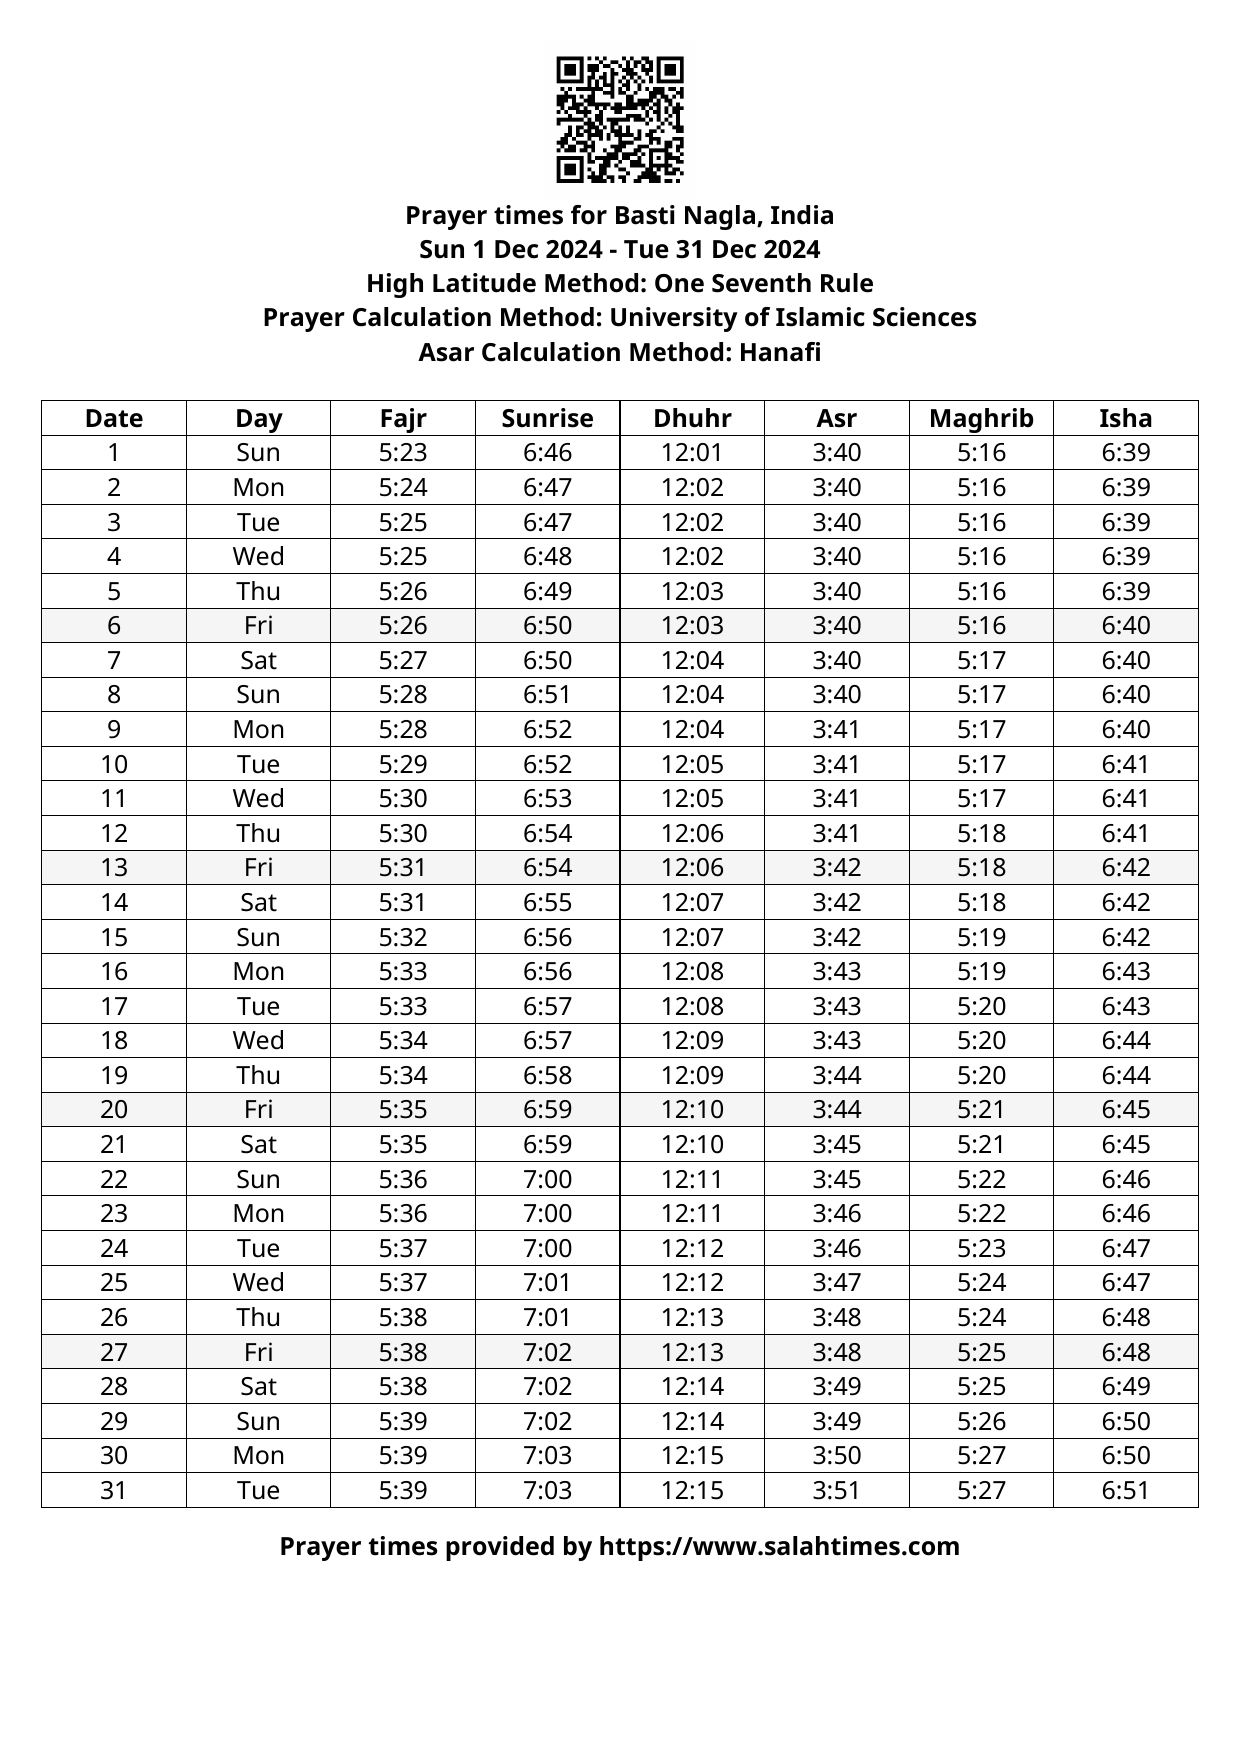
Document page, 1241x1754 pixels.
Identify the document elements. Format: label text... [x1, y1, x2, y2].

table_cell 5:37 [331, 1231, 475, 1264]
table_cell 5 [42, 574, 186, 607]
table_cell 7:00 [476, 1162, 619, 1195]
table_cell 5:34 [331, 1058, 475, 1092]
table_cell 5:30 [331, 816, 475, 849]
table_cell 18 [42, 1024, 186, 1057]
table_cell 6:48 [476, 539, 619, 573]
table_cell 6:43 [1054, 989, 1198, 1022]
table_cell 6:45 [1054, 1093, 1198, 1126]
table_cell 3:40 [765, 470, 909, 504]
table_header Asr [765, 401, 909, 434]
table_cell 5:25 [910, 1335, 1053, 1368]
table_cell 5:36 [331, 1196, 475, 1230]
table_cell 5:39 [331, 1439, 475, 1472]
table_cell 5:39 [331, 1473, 475, 1507]
table_cell 6:57 [476, 1024, 619, 1057]
table_cell 7:01 [476, 1266, 619, 1299]
table_cell 23 [42, 1196, 186, 1230]
table_cell Thu [187, 816, 330, 849]
table_cell 5:33 [331, 989, 475, 1022]
table_cell 12:15 [621, 1473, 764, 1507]
table_cell 7:00 [476, 1231, 619, 1264]
table_cell 6:41 [1054, 816, 1198, 849]
table_cell 6:39 [1054, 436, 1198, 469]
table_cell 5:25 [331, 539, 475, 573]
table_cell 4 [42, 539, 186, 573]
table_cell 7:02 [476, 1335, 619, 1368]
table_cell Wed [187, 1266, 330, 1299]
table_cell 6:40 [1054, 643, 1198, 677]
table_cell 6:56 [476, 920, 619, 953]
table_cell 12:06 [621, 816, 764, 849]
table_cell Sat [187, 1369, 330, 1403]
table_cell 6:49 [476, 574, 619, 607]
table_cell 6:59 [476, 1127, 619, 1161]
table_cell 5:23 [331, 436, 475, 469]
table_cell 12:11 [621, 1196, 764, 1230]
table_cell 12 [42, 816, 186, 849]
table_cell 5:31 [331, 885, 475, 919]
table_cell Wed [187, 539, 330, 573]
table_cell 6:51 [1054, 1473, 1198, 1507]
table_cell 6:59 [476, 1093, 619, 1126]
table_cell 12:09 [621, 1058, 764, 1092]
table_cell Thu [187, 574, 330, 607]
table_cell 6:55 [476, 885, 619, 919]
table_cell 5:37 [331, 1266, 475, 1299]
table_cell 5:16 [910, 539, 1053, 573]
table_cell 3:40 [765, 609, 909, 642]
table_cell 5:28 [331, 712, 475, 746]
table_cell 5:17 [910, 712, 1053, 746]
table_cell 5:23 [910, 1231, 1053, 1264]
table_cell 5:32 [331, 920, 475, 953]
table_cell 5:27 [331, 643, 475, 677]
table_cell 6:56 [476, 954, 619, 988]
table_cell 1 [42, 436, 186, 469]
table_cell 3:40 [765, 643, 909, 677]
table_cell 6:42 [1054, 851, 1198, 884]
table_cell 21 [42, 1127, 186, 1161]
table_cell 6:39 [1054, 574, 1198, 607]
table_cell 5:38 [331, 1300, 475, 1334]
table_cell 7:03 [476, 1439, 619, 1472]
table_cell Fri [187, 1335, 330, 1368]
table_cell 31 [42, 1473, 186, 1507]
table_cell 7:02 [476, 1369, 619, 1403]
table_cell 5:17 [910, 781, 1053, 815]
table_cell 6:46 [1054, 1162, 1198, 1195]
table_cell 12:03 [621, 609, 764, 642]
table_cell 12:05 [621, 781, 764, 815]
table_cell 12:03 [621, 574, 764, 607]
table_cell 12:04 [621, 678, 764, 711]
table_cell 30 [42, 1439, 186, 1472]
table_cell 5:38 [331, 1369, 475, 1403]
table_cell 5:26 [910, 1404, 1053, 1437]
table_cell 6:40 [1054, 609, 1198, 642]
table_cell 3 [42, 505, 186, 538]
table_cell Tue [187, 747, 330, 780]
table_cell 6:52 [476, 747, 619, 780]
text Prayer times for Basti Nagla, India [42, 198, 1198, 232]
table_cell 6:47 [476, 505, 619, 538]
table_cell 5:20 [910, 1024, 1053, 1057]
table_cell 5:35 [331, 1093, 475, 1126]
table_cell 5:30 [331, 781, 475, 815]
table_cell 5:22 [910, 1162, 1053, 1195]
table_cell 3:40 [765, 574, 909, 607]
table_cell 12:10 [621, 1093, 764, 1126]
table_cell 5:21 [910, 1127, 1053, 1161]
table_cell Wed [187, 781, 330, 815]
table_cell Fri [187, 851, 330, 884]
table_cell 6 [42, 609, 186, 642]
table_cell 17 [42, 989, 186, 1022]
text Prayer Calculation Method: University of Islamic Sciences [42, 300, 1198, 334]
table_cell 5:16 [910, 470, 1053, 504]
table_cell 12:13 [621, 1300, 764, 1334]
table_cell 24 [42, 1231, 186, 1264]
table_cell 3:42 [765, 851, 909, 884]
table_cell 5:22 [910, 1196, 1053, 1230]
table_cell 6:50 [1054, 1439, 1198, 1472]
table_cell 6:51 [476, 678, 619, 711]
table_cell 6:44 [1054, 1058, 1198, 1092]
table_cell 5:28 [331, 678, 475, 711]
table_cell 12:09 [621, 1024, 764, 1057]
table_cell 12:05 [621, 747, 764, 780]
table_cell 6:39 [1054, 470, 1198, 504]
table_cell 6:40 [1054, 712, 1198, 746]
table_cell 3:49 [765, 1404, 909, 1437]
table_cell 5:21 [910, 1093, 1053, 1126]
table_cell 3:46 [765, 1231, 909, 1264]
table_cell 6:47 [476, 470, 619, 504]
text Prayer times provided by https://www.salahtimes.com [42, 1528, 1198, 1563]
table_header Dhuhr [621, 401, 764, 434]
table_cell 5:17 [910, 643, 1053, 677]
table_cell 5:27 [910, 1439, 1053, 1472]
table_header Date [42, 401, 186, 434]
table_cell 3:44 [765, 1058, 909, 1092]
table_cell 14 [42, 885, 186, 919]
table_cell 5:20 [910, 1058, 1053, 1092]
table_cell 12:06 [621, 851, 764, 884]
table_cell 3:42 [765, 885, 909, 919]
table_cell 3:43 [765, 1024, 909, 1057]
table_cell 5:16 [910, 436, 1053, 469]
table_cell Wed [187, 1024, 330, 1057]
table_cell 12:12 [621, 1231, 764, 1264]
table_cell Fri [187, 1093, 330, 1126]
table_cell 6:43 [1054, 954, 1198, 988]
table_cell 12:10 [621, 1127, 764, 1161]
table_cell 7 [42, 643, 186, 677]
table_cell 3:40 [765, 539, 909, 573]
table_cell 7:03 [476, 1473, 619, 1507]
table_cell 10 [42, 747, 186, 780]
table_cell 7:02 [476, 1404, 619, 1437]
table_cell 5:16 [910, 574, 1053, 607]
table_cell 6:42 [1054, 920, 1198, 953]
table_cell 5:26 [331, 574, 475, 607]
table_cell 5:36 [331, 1162, 475, 1195]
table_cell 28 [42, 1369, 186, 1403]
picture [542, 41, 699, 198]
text High Latitude Method: One Seventh Rule [42, 266, 1198, 300]
table_cell Sun [187, 920, 330, 953]
table_cell 6:50 [476, 643, 619, 677]
table_cell 5:18 [910, 885, 1053, 919]
table_header Sunrise [476, 401, 619, 434]
table_cell 6:54 [476, 816, 619, 849]
table_cell 3:41 [765, 747, 909, 780]
table_cell 6:53 [476, 781, 619, 815]
table_cell 3:41 [765, 781, 909, 815]
table_cell 6:45 [1054, 1127, 1198, 1161]
table_cell Thu [187, 1058, 330, 1092]
table_cell 6:47 [1054, 1266, 1198, 1299]
table_cell Sun [187, 436, 330, 469]
table_cell 6:46 [1054, 1196, 1198, 1230]
table_cell 5:39 [331, 1404, 475, 1437]
table_cell 5:27 [910, 1473, 1053, 1507]
table_header Fajr [331, 401, 475, 434]
table_cell 2 [42, 470, 186, 504]
table_cell 11 [42, 781, 186, 815]
table_cell 6:39 [1054, 505, 1198, 538]
table_cell 12:02 [621, 505, 764, 538]
table_cell Mon [187, 954, 330, 988]
table_cell 12:04 [621, 712, 764, 746]
table_cell 3:40 [765, 505, 909, 538]
table_cell 5:33 [331, 954, 475, 988]
table_cell Sat [187, 885, 330, 919]
table_cell 5:19 [910, 954, 1053, 988]
table_cell 5:19 [910, 920, 1053, 953]
table_header Maghrib [910, 401, 1053, 434]
table_header Isha [1054, 401, 1198, 434]
table_cell 12:07 [621, 920, 764, 953]
table_cell Mon [187, 1439, 330, 1472]
table_cell 6:40 [1054, 678, 1198, 711]
table_cell 12:12 [621, 1266, 764, 1299]
table_cell Sun [187, 1404, 330, 1437]
table_cell 22 [42, 1162, 186, 1195]
table_cell 5:25 [910, 1369, 1053, 1403]
table_cell 12:08 [621, 954, 764, 988]
table_cell 5:18 [910, 851, 1053, 884]
table_cell 5:35 [331, 1127, 475, 1161]
table_cell 12:04 [621, 643, 764, 677]
table_cell 3:47 [765, 1266, 909, 1299]
table_cell 6:41 [1054, 747, 1198, 780]
table_cell 12:07 [621, 885, 764, 919]
table_cell Sun [187, 678, 330, 711]
table_cell 9 [42, 712, 186, 746]
table_cell 3:42 [765, 920, 909, 953]
table_cell 26 [42, 1300, 186, 1334]
table_cell 12:11 [621, 1162, 764, 1195]
table_cell 5:29 [331, 747, 475, 780]
table_cell 5:24 [910, 1300, 1053, 1334]
table_cell 3:46 [765, 1196, 909, 1230]
table_cell 3:49 [765, 1369, 909, 1403]
table_cell 3:40 [765, 678, 909, 711]
table_cell 3:48 [765, 1335, 909, 1368]
table_cell 12:13 [621, 1335, 764, 1368]
table_cell 3:48 [765, 1300, 909, 1334]
table_cell 16 [42, 954, 186, 988]
table_cell 5:26 [331, 609, 475, 642]
table_cell Tue [187, 989, 330, 1022]
table_cell 3:41 [765, 816, 909, 849]
table_cell 6:50 [476, 609, 619, 642]
table_cell 3:41 [765, 712, 909, 746]
table_cell 6:47 [1054, 1231, 1198, 1264]
table_cell 5:31 [331, 851, 475, 884]
table_cell Mon [187, 712, 330, 746]
table_cell 8 [42, 678, 186, 711]
table_cell Tue [187, 1231, 330, 1264]
table_cell 12:08 [621, 989, 764, 1022]
table_cell 12:14 [621, 1369, 764, 1403]
table_cell 3:50 [765, 1439, 909, 1472]
table_cell 6:57 [476, 989, 619, 1022]
table_cell 3:43 [765, 954, 909, 988]
table_cell 3:40 [765, 436, 909, 469]
table_cell 6:39 [1054, 539, 1198, 573]
table_cell 5:38 [331, 1335, 475, 1368]
table_cell Sat [187, 1127, 330, 1161]
table_cell Thu [187, 1300, 330, 1334]
table_cell 15 [42, 920, 186, 953]
table_cell 3:51 [765, 1473, 909, 1507]
table_cell 5:20 [910, 989, 1053, 1022]
table_cell Fri [187, 609, 330, 642]
table_cell Mon [187, 470, 330, 504]
table_cell 13 [42, 851, 186, 884]
table_cell 27 [42, 1335, 186, 1368]
table_cell 5:17 [910, 747, 1053, 780]
table_cell 5:17 [910, 678, 1053, 711]
table_cell 6:44 [1054, 1024, 1198, 1057]
table_cell 6:50 [1054, 1404, 1198, 1437]
table_cell 25 [42, 1266, 186, 1299]
table_cell 5:24 [910, 1266, 1053, 1299]
table_cell 7:00 [476, 1196, 619, 1230]
table_cell 12:02 [621, 539, 764, 573]
table_cell 12:15 [621, 1439, 764, 1472]
table_cell Tue [187, 1473, 330, 1507]
table_cell 12:01 [621, 436, 764, 469]
table_cell Mon [187, 1196, 330, 1230]
table_cell 12:02 [621, 470, 764, 504]
table_cell Sun [187, 1162, 330, 1195]
table_cell 6:46 [476, 436, 619, 469]
table_cell 6:48 [1054, 1335, 1198, 1368]
table_cell 6:49 [1054, 1369, 1198, 1403]
table_cell 6:52 [476, 712, 619, 746]
table_cell 19 [42, 1058, 186, 1092]
table_cell 5:24 [331, 470, 475, 504]
table_cell 6:54 [476, 851, 619, 884]
table_cell 3:45 [765, 1162, 909, 1195]
table_cell 6:42 [1054, 885, 1198, 919]
table_cell 5:18 [910, 816, 1053, 849]
table_cell Tue [187, 505, 330, 538]
table_cell 5:16 [910, 505, 1053, 538]
table_cell 7:01 [476, 1300, 619, 1334]
table_cell 5:16 [910, 609, 1053, 642]
table_cell 6:41 [1054, 781, 1198, 815]
table_header Day [187, 401, 330, 434]
table_cell 3:43 [765, 989, 909, 1022]
table_cell Sat [187, 643, 330, 677]
table_cell 3:44 [765, 1093, 909, 1126]
table_cell 3:45 [765, 1127, 909, 1161]
table_cell 5:34 [331, 1024, 475, 1057]
table_cell 6:48 [1054, 1300, 1198, 1334]
table_cell 6:58 [476, 1058, 619, 1092]
table_cell 12:14 [621, 1404, 764, 1437]
table_cell 5:25 [331, 505, 475, 538]
text Sun 1 Dec 2024 - Tue 31 Dec 2024 [42, 232, 1198, 266]
table_cell 29 [42, 1404, 186, 1437]
table_cell 20 [42, 1093, 186, 1126]
text Asar Calculation Method: Hanafi [42, 334, 1198, 368]
